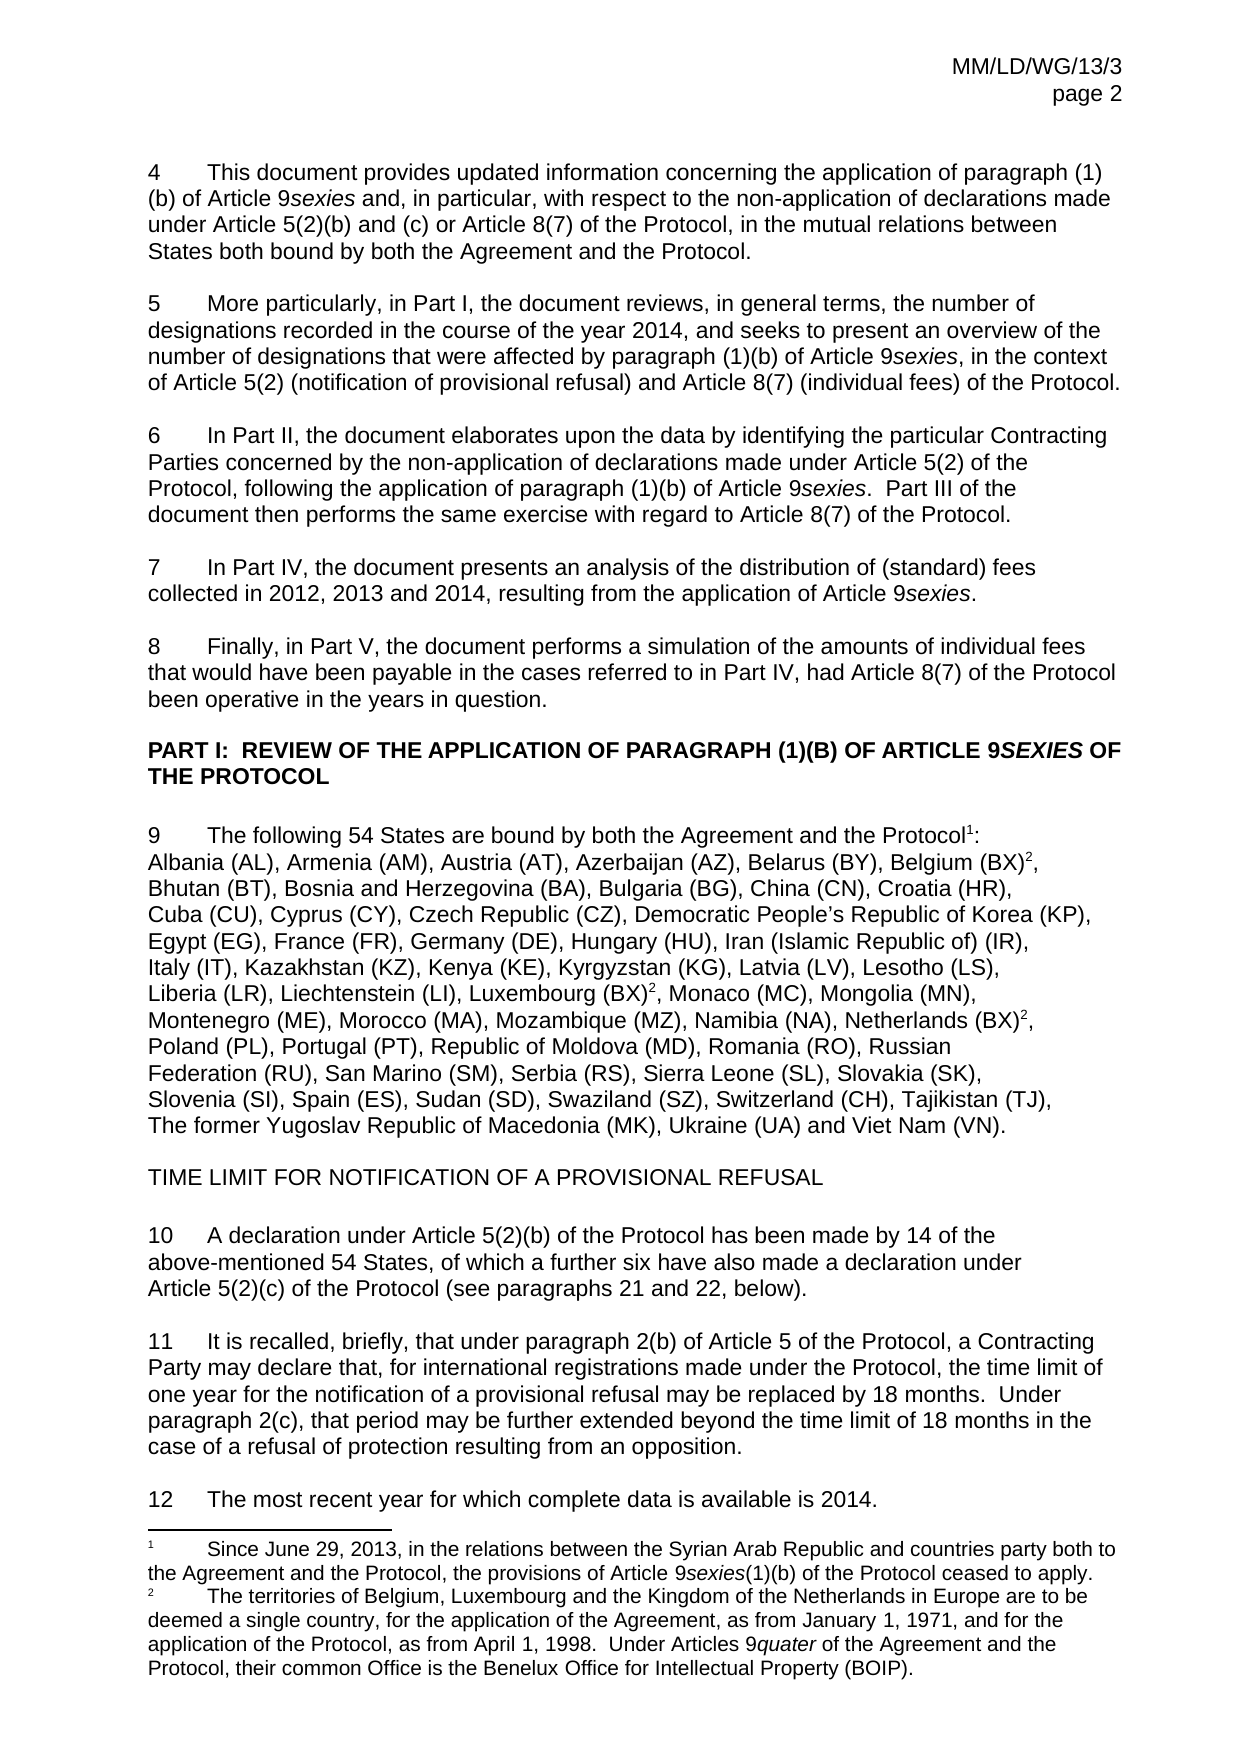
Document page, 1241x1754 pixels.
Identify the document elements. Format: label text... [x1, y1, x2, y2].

text In Part II, the document elaborates upon the data by identifying the particular Contracting Parties concerned by the non-application of declarations made under Article 5(2) of the Protocol, following the application of paragraph (1)(b) of Article 9sexies. Part III of the document then performs the same exercise with regard to Article 8(7) of the Protocol. [148, 422, 1122, 527]
text More particularly, in Part I, the document reviews, in general terms, the number of designations recorded in the course of the year 2014, and seeks to present an overview of the number of designations that were affected by paragraph (1)(b) of Article 9sexies, in the context of Article 5(2) (notification of provisional refusal) and Article 8(7) (individual fees) of the Protocol. [148, 290, 1122, 396]
text This document provides updated information concerning the application of paragraph (1)(b) of Article 9sexies and, in particular, with respect to the non-application of declarations made under Article 5(2)(b) and (c) or Article 8(7) of the Protocol, in the mutual relations between States both bound by both the Agreement and the Protocol. [148, 158, 1122, 264]
text In Part IV, the document presents an analysis of the distribution of (standard) fees collected in 2012, 2013 and 2014, resulting from the application of Article 9sexies. [148, 554, 1122, 607]
text The following 54 States are bound by both the Agreement and the Protocol: Albania (AL), Armenia (AM), Austria (AT), Azerbaijan (AZ), Belarus (BY), Belgium (BX), Bhutan (BT), Bosnia and Herzegovina (BA), Bulgaria (BG), China (CN), Croatia (HR), Cuba (CU), Cyprus (CY), Czech Republic (CZ), Democratic People’s Republic of Korea (KP), Egypt (EG), France (FR), Germany (DE), Hungary (HU), Iran (Islamic Republic of) (IR), Italy (IT), Kazakhstan (KZ), Kenya (KE), Kyrgyzstan (KG), Latvia (LV), Lesotho (LS), Liberia (LR), Liechtenstein (LI), Luxembourg (BX)2, Monaco (MC), Mongolia (MN), Montenegro (ME), Morocco (MA), Mozambique (MZ), Namibia (NA), Netherlands (BX)2, Poland (PL), Portugal (PT), Republic of Moldova (MD), Romania (RO), Russian Federation (RU), San Marino (SM), Serbia (RS), Sierra Leone (SL), Slovakia (SK), Slovenia (SI), Spain (ES), Sudan (SD), Swaziland (SZ), Switzerland (CH), Tajikistan (TJ), The former Yugoslav Republic of Macedonia (MK), Ukraine (UA) and Viet Nam (VN). [148, 822, 1122, 1138]
text The most recent year for which complete data is available is 2014. [148, 1486, 1122, 1512]
text A declaration under Article 5(2)(b) of the Protocol has been made by 14 of the above-mentioned 54 States, of which a further six have also made a declaration under Article 5(2)(c) of the Protocol (see paragraphs 21 and 22, below). [148, 1222, 1122, 1302]
subtitle Part I: Review of the Application of Paragraph (1)(b) of Article 9sexies of the Protocol [148, 737, 1122, 790]
text It is recalled, briefly, that under paragraph 2(b) of Article 5 of the Protocol, a Contracting Party may declare that, for international registrations made under the Protocol, the time limit of one year for the notification of a provisional refusal may be replaced by 18 months. Under paragraph 2(c), that period may be further extended beyond the time limit of 18 months in the case of a refusal of protection resulting from an opposition. [148, 1328, 1122, 1460]
subtitle Time Limit for Notification of a Provisional Refusal [148, 1163, 1122, 1190]
text Finally, in Part V, the document performs a simulation of the amounts of individual fees that would have been payable in the cases referred to in Part IV, had Article 8(7) of the Protocol been operative in the years in question. [148, 633, 1122, 712]
